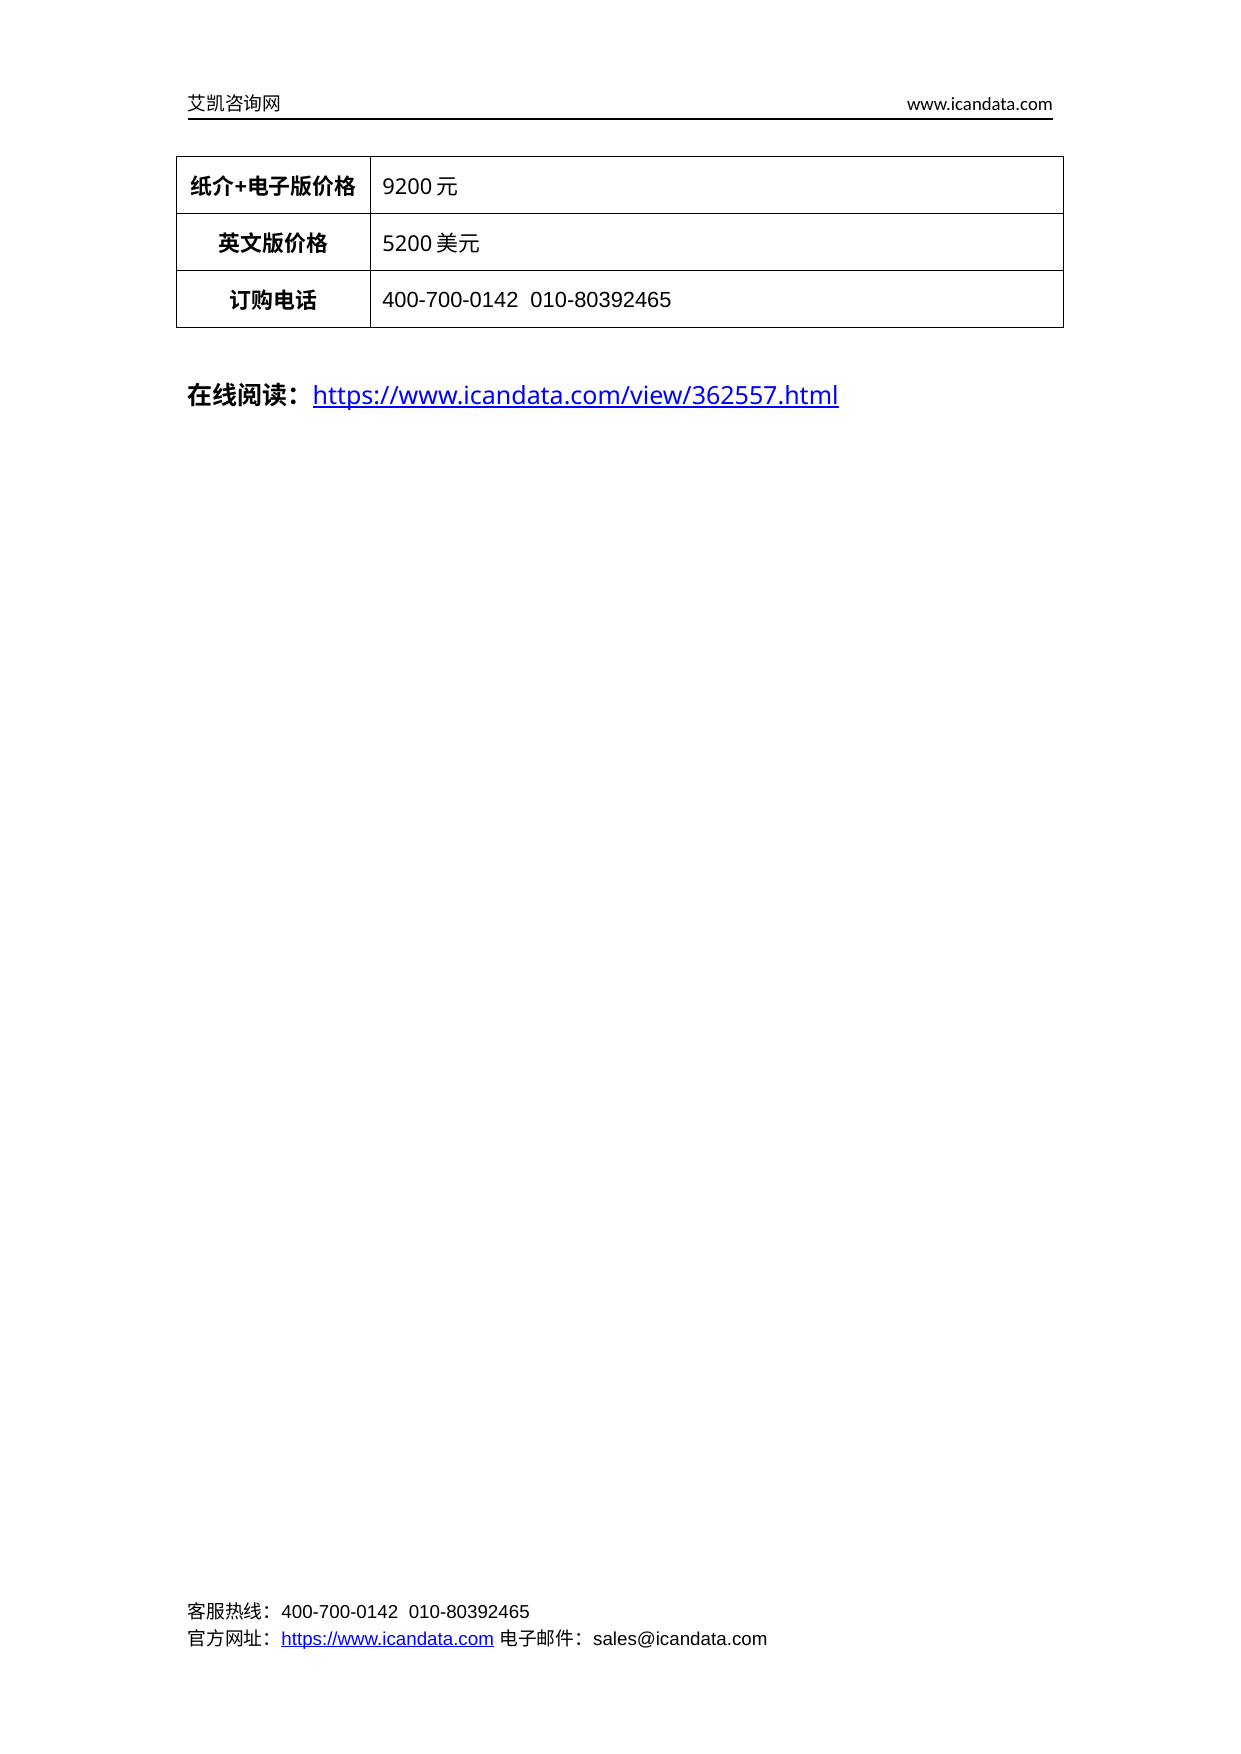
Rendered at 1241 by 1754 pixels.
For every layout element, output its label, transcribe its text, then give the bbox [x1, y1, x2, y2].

table_cell 订购电话 [177, 271, 370, 327]
table_cell 9200元 [371, 157, 1063, 213]
table_cell 5200美元 [371, 214, 1063, 270]
table_cell 英文版价格 [177, 214, 370, 270]
table_cell 400-700-0142 010-80392465 [371, 271, 1063, 327]
text 在线阅读：https://www.icandata.com/view/362557.html [187, 361, 1053, 426]
table_cell 纸介+电子版价格 [177, 157, 370, 213]
